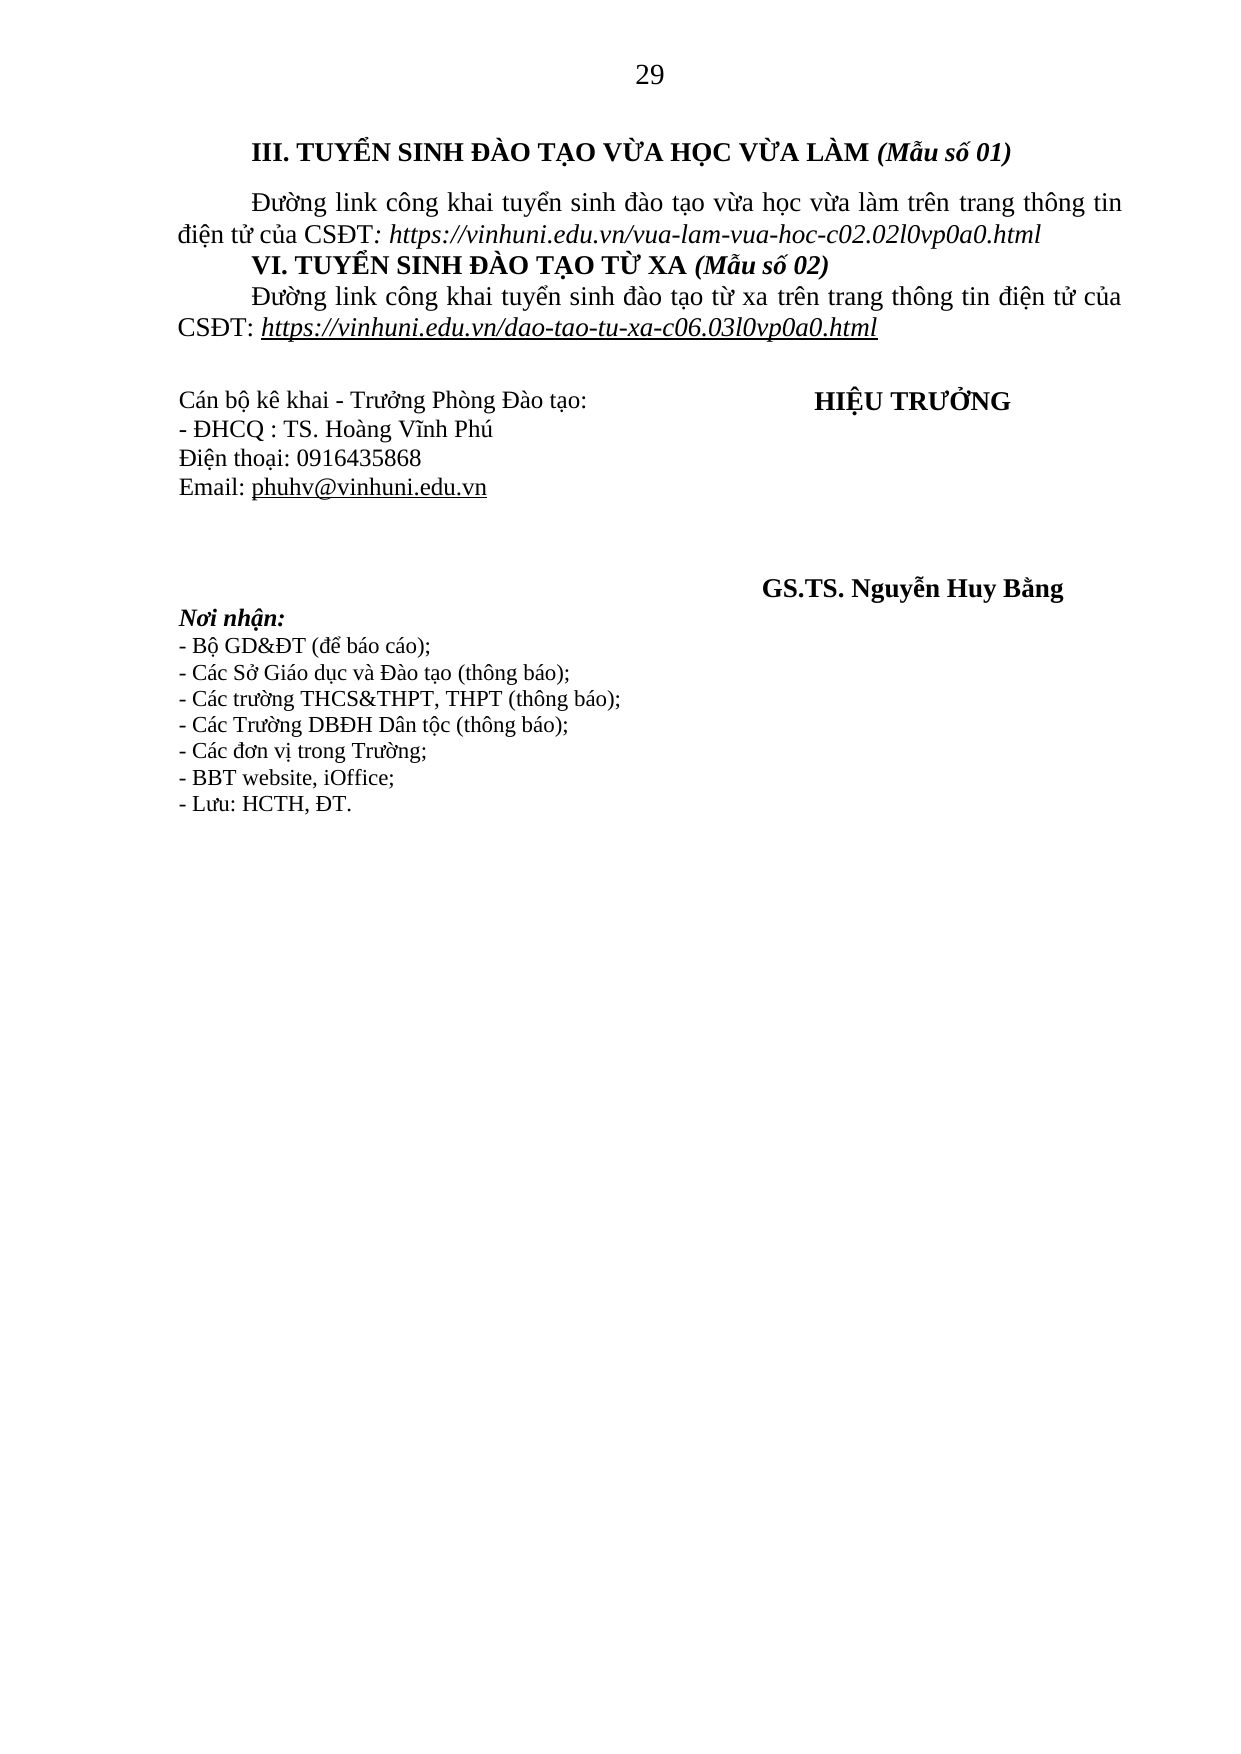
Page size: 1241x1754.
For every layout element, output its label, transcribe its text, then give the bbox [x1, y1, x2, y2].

text Đường link công khai tuyển sinh đào tạo vừa học vừa làm trên trang thông tin điện tử của CSĐT: https://vinhuni.edu.vn/vua-lam-vua-hoc-c02.02l0vp0a0.html [177, 187, 1122, 249]
text Đường link công khai tuyển sinh đào tạo từ xa trên trang thông tin điện tử của CSĐT: https://vinhuni.edu.vn/dao-tao-tu-xa-c06.03l0vp0a0.html [177, 280, 1122, 342]
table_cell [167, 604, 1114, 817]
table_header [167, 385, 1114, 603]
text VI. TUYỂN SINH ĐÀO TẠO TỪ XA (Mẫu số 02) [177, 249, 1122, 280]
text III. TUYỂN SINH ĐÀO TẠO VỪA HỌC VỪA LÀM (Mẫu số 01) [177, 136, 1122, 167]
